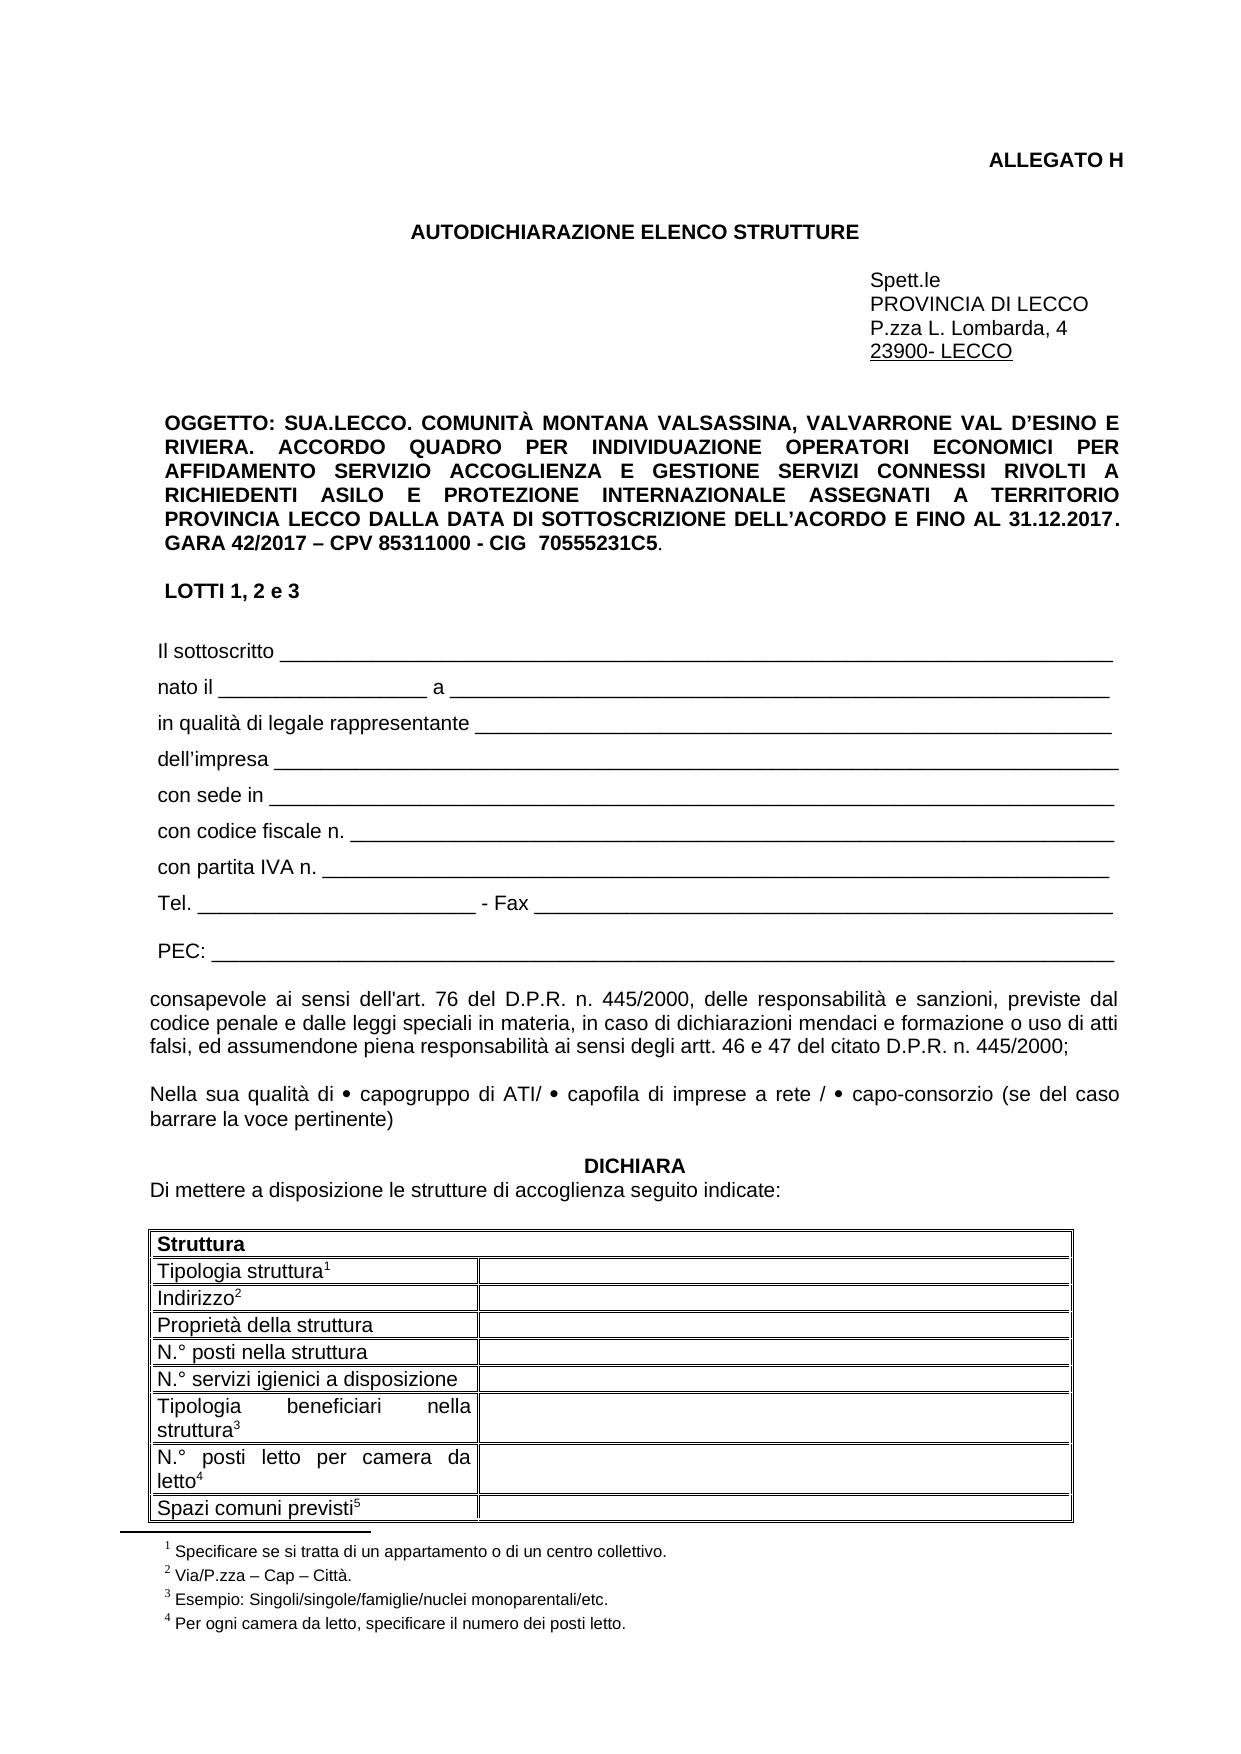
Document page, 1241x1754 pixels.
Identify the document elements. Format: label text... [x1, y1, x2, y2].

text DICHIARA [149, 1154, 1120, 1178]
text 23900- LECCO [636, 339, 1120, 363]
text consapevole ai sensi dell'art. 76 del D.P.R. n. 445/2000, delle responsabilità e sanzioni, previste dal codice penale e dalle leggi speciali in materia, in caso di dichiarazioni mendaci e formazione o uso di atti falsi, ed assumendone piena responsabilità ai sensi degli artt. 46 e 47 del citato D.P.R. n. 445/2000; [149, 986, 1120, 1058]
text Spett.le [120, 267, 1120, 291]
text P.zza L. Lombarda, 4 [636, 315, 1120, 339]
text Il sottoscritto ________________________________________________________________________ [157, 639, 1120, 663]
text nato il __________________ a _________________________________________________________ [157, 675, 1120, 699]
table_cell [480, 1256, 1071, 1283]
table_cell Indirizzo [151, 1283, 477, 1310]
text PROVINCIA DI LECCO [120, 291, 1120, 315]
table_cell N.° posti letto per camera da letto [150, 1442, 479, 1493]
text AUTODICHIARAZIONE ELENCO STRUTTURE [120, 219, 1120, 243]
text in qualità di legale rappresentante _______________________________________________________ [157, 711, 1120, 735]
table_cell N.° servizi igienici a disposizione [150, 1364, 479, 1391]
text con partita IVA n. ____________________________________________________________________ [157, 855, 1120, 879]
table_cell Proprietà della struttura [151, 1310, 477, 1337]
text con sede in _________________________________________________________________________ [157, 783, 1120, 807]
table_cell N.° posti nella struttura [151, 1337, 477, 1364]
text dell’impresa _________________________________________________________________________ [157, 747, 1120, 771]
table_cell Spazi comuni previsti [150, 1493, 479, 1520]
table_cell [479, 1493, 1072, 1520]
table_cell [480, 1337, 1071, 1364]
text Tel. ________________________ - Fax __________________________________________________ [157, 891, 1120, 914]
text LOTTI 1, 2 e 3 [164, 579, 1120, 603]
text PEC: ______________________________________________________________________________ [157, 938, 1120, 962]
table_cell [479, 1391, 1072, 1442]
text ALLEGATO H [182, 148, 1124, 172]
table_cell [479, 1442, 1072, 1493]
text Di mettere a disposizione le strutture di accoglienza seguito indicate: [149, 1178, 1120, 1202]
text con codice fiscale n. __________________________________________________________________ [157, 819, 1120, 843]
table_cell Tipologia beneficiari nella struttura [150, 1391, 479, 1442]
table_cell Tipologia struttura [151, 1256, 477, 1283]
table_header Struttura [151, 1232, 1071, 1256]
table_cell [480, 1310, 1071, 1337]
text Nella sua qualità di capogruppo di ATI/ capofila di imprese a rete / capo-consorzio (se del caso barrare la voce pertinente) [149, 1082, 1120, 1130]
table_cell [480, 1283, 1071, 1310]
text OGGETTO: SUA.LECCO. COMUNITÀ MONTANA VALSASSINA, VALVARRONE VAL D’ESINO E RIVIERA. ACCORDO QUADRO PER INDIVIDUAZIONE OPERATORI ECONOMICI PER AFFIDAMENTO SERVIZIO ACCOGLIENZA E GESTIONE SERVIZI CONNESSI RIVOLTI A RICHIEDENTI ASILO E PROTEZIONE INTERNAZIONALE ASSEGNATI A TERRITORIO PROVINCIA LECCO DALLA DATA DI SOTTOSCRIZIONE DELL’ACORDO E FINO AL 31.12.2017. GARA 42/2017 – CPV 85311000 - CIG 70555231C5. [164, 411, 1120, 555]
table_cell [479, 1364, 1072, 1391]
